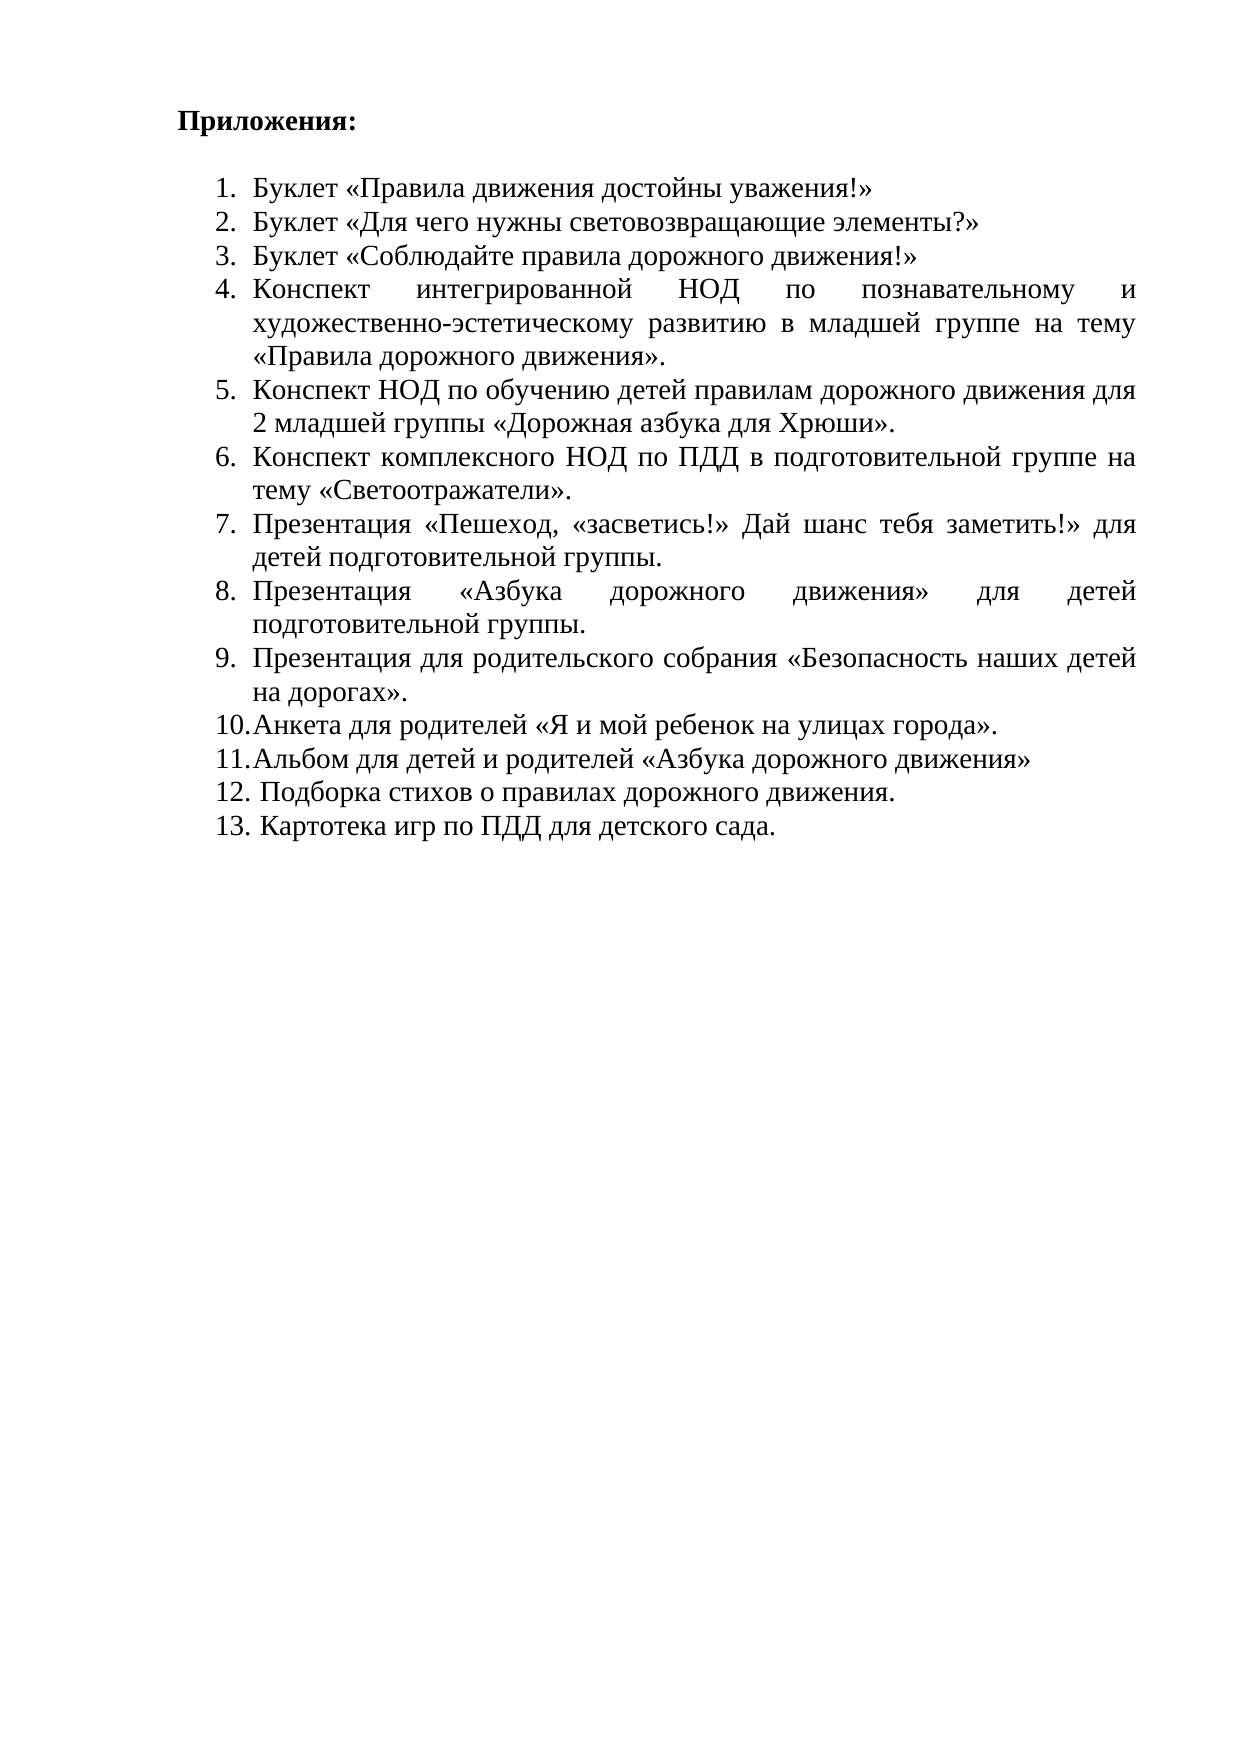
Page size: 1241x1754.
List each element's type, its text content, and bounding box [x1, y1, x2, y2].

list Буклет «Соблюдайте правила дорожного движения!» [215, 238, 1137, 271]
list Анкета для родителей «Я и мой ребенок на улицах города». [215, 707, 1137, 741]
list Подборка стихов о правилах дорожного движения. [215, 774, 1137, 808]
list Буклет «Правила движения достойны уважения!» [215, 171, 1137, 204]
list Презентация для родительского собрания «Безопасность наших детей на дорогах». [215, 640, 1137, 707]
list Буклет «Для чего нужны световозвращающие элементы?» [215, 204, 1137, 238]
list Конспект НОД по обучению детей правилам дорожного движения для 2 младшей группы «Дорожная азбука для Хрюши». [215, 372, 1137, 439]
list Картотека игр по ПДД для детского сада. [215, 808, 1137, 841]
list Альбом для детей и родителей «Азбука дорожного движения» [215, 741, 1137, 774]
list Презентация «Азбука дорожного движения» для детей подготовительной группы. [215, 573, 1137, 640]
text Приложения: [177, 103, 1137, 137]
list Конспект комплексного НОД по ПДД в подготовительной группе на тему «Светоотражатели». [215, 439, 1137, 506]
list Презентация «Пешеход, «засветись!» Дай шанс тебя заметить!» для детей подготовительной группы. [215, 506, 1137, 573]
list Конспект интегрированной НОД по познавательному и художественно-эстетическому развитию в младшей группе на тему «Правила дорожного движения». [215, 271, 1137, 372]
